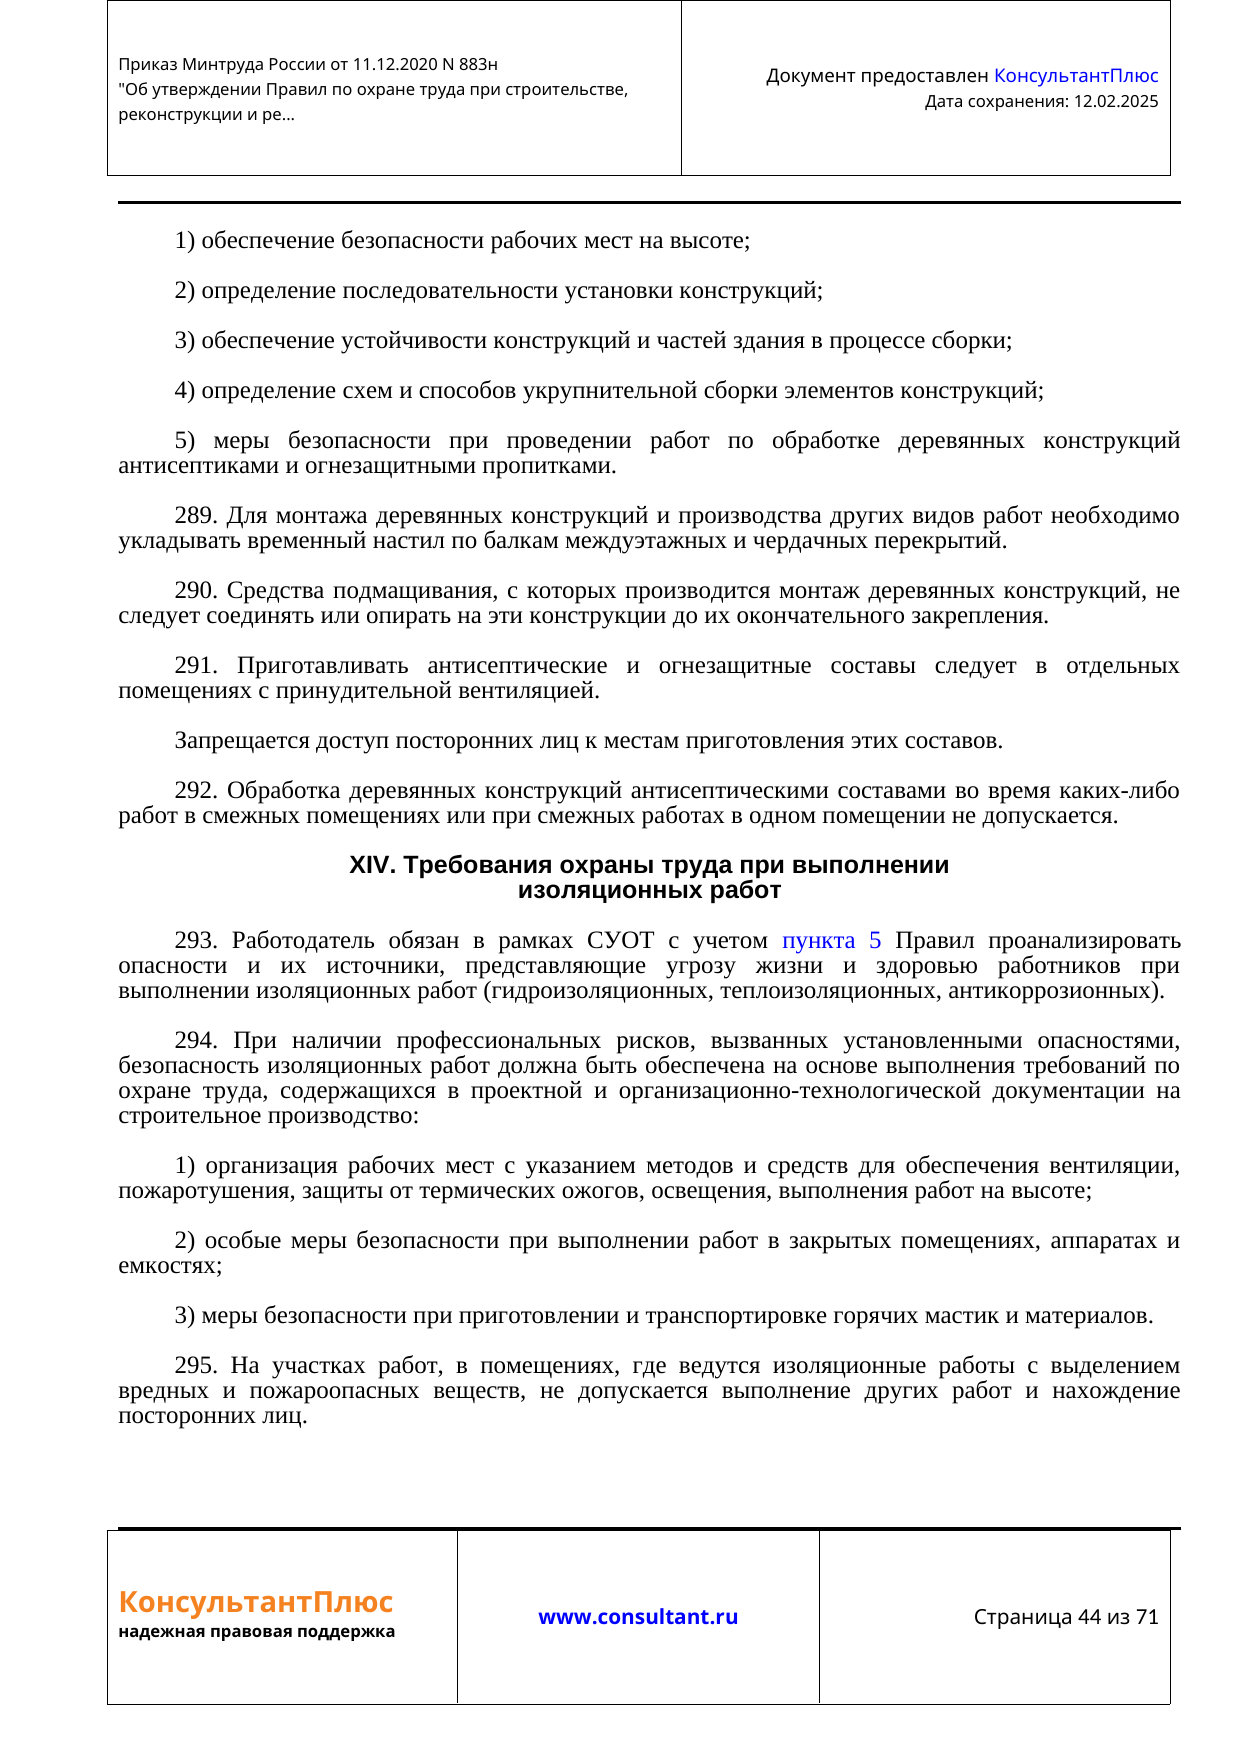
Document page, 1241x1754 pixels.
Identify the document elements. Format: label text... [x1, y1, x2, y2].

text 290. Средства подмащивания, с которых производится монтаж деревянных конструкций, не следует соединять или опирать на эти конструкции до их окончательного закрепления. [118, 579, 1181, 629]
text 289. Для монтажа деревянных конструкций и производства других видов работ необходимо укладывать временный настил по балкам междуэтажных и чердачных перекрытий. [118, 504, 1181, 554]
text 292. Обработка деревянных конструкций антисептическими составами во время каких-либо работ в смежных помещениях или при смежных работах в одном помещении не допускается. [118, 779, 1181, 829]
text изоляционных работ [118, 879, 1181, 904]
text 5) меры безопасности при проведении работ по обработке деревянных конструкций антисептиками и огнезащитными пропитками. [118, 429, 1181, 479]
text 2) определение последовательности установки конструкций; [118, 279, 1181, 304]
text 2) особые меры безопасности при выполнении работ в закрытых помещениях, аппаратах и емкостях; [118, 1229, 1181, 1279]
text 3) обеспечение устойчивости конструкций и частей здания в процессе сборки; [118, 329, 1181, 354]
text 4) определение схем и способов укрупнительной сборки элементов конструкций; [118, 379, 1181, 404]
text 3) меры безопасности при приготовлении и транспортировке горячих мастик и материалов. [118, 1304, 1181, 1329]
text 294. При наличии профессиональных рисков, вызванных установленными опасностями, безопасность изоляционных работ должна быть обеспечена на основе выполнения требований по охране труда, содержащихся в проектной и организационно-технологической документации на строительное производство: [118, 1029, 1181, 1129]
text XIV. Требования охраны труда при выполнении [118, 854, 1181, 879]
text 1) обеспечение безопасности рабочих мест на высоте; [118, 229, 1181, 254]
text 291. Приготавливать антисептические и огнезащитные составы следует в отдельных помещениях с принудительной вентиляцией. [118, 654, 1181, 704]
text 1) организация рабочих мест с указанием методов и средств для обеспечения вентиляции, пожаротушения, защиты от термических ожогов, освещения, выполнения работ на высоте; [118, 1154, 1181, 1204]
text 295. На участках работ, в помещениях, где ведутся изоляционные работы с выделением вредных и пожароопасных веществ, не допускается выполнение других работ и нахождение посторонних лиц. [118, 1354, 1181, 1429]
text 293. Работодатель обязан в рамках СУОТ с учетом пункта 5 Правил проанализировать опасности и их источники, представляющие угрозу жизни и здоровью работников при выполнении изоляционных работ (гидроизоляционных, теплоизоляционных, антикоррозионных). [118, 929, 1181, 1004]
text Запрещается доступ посторонних лиц к местам приготовления этих составов. [118, 729, 1181, 754]
